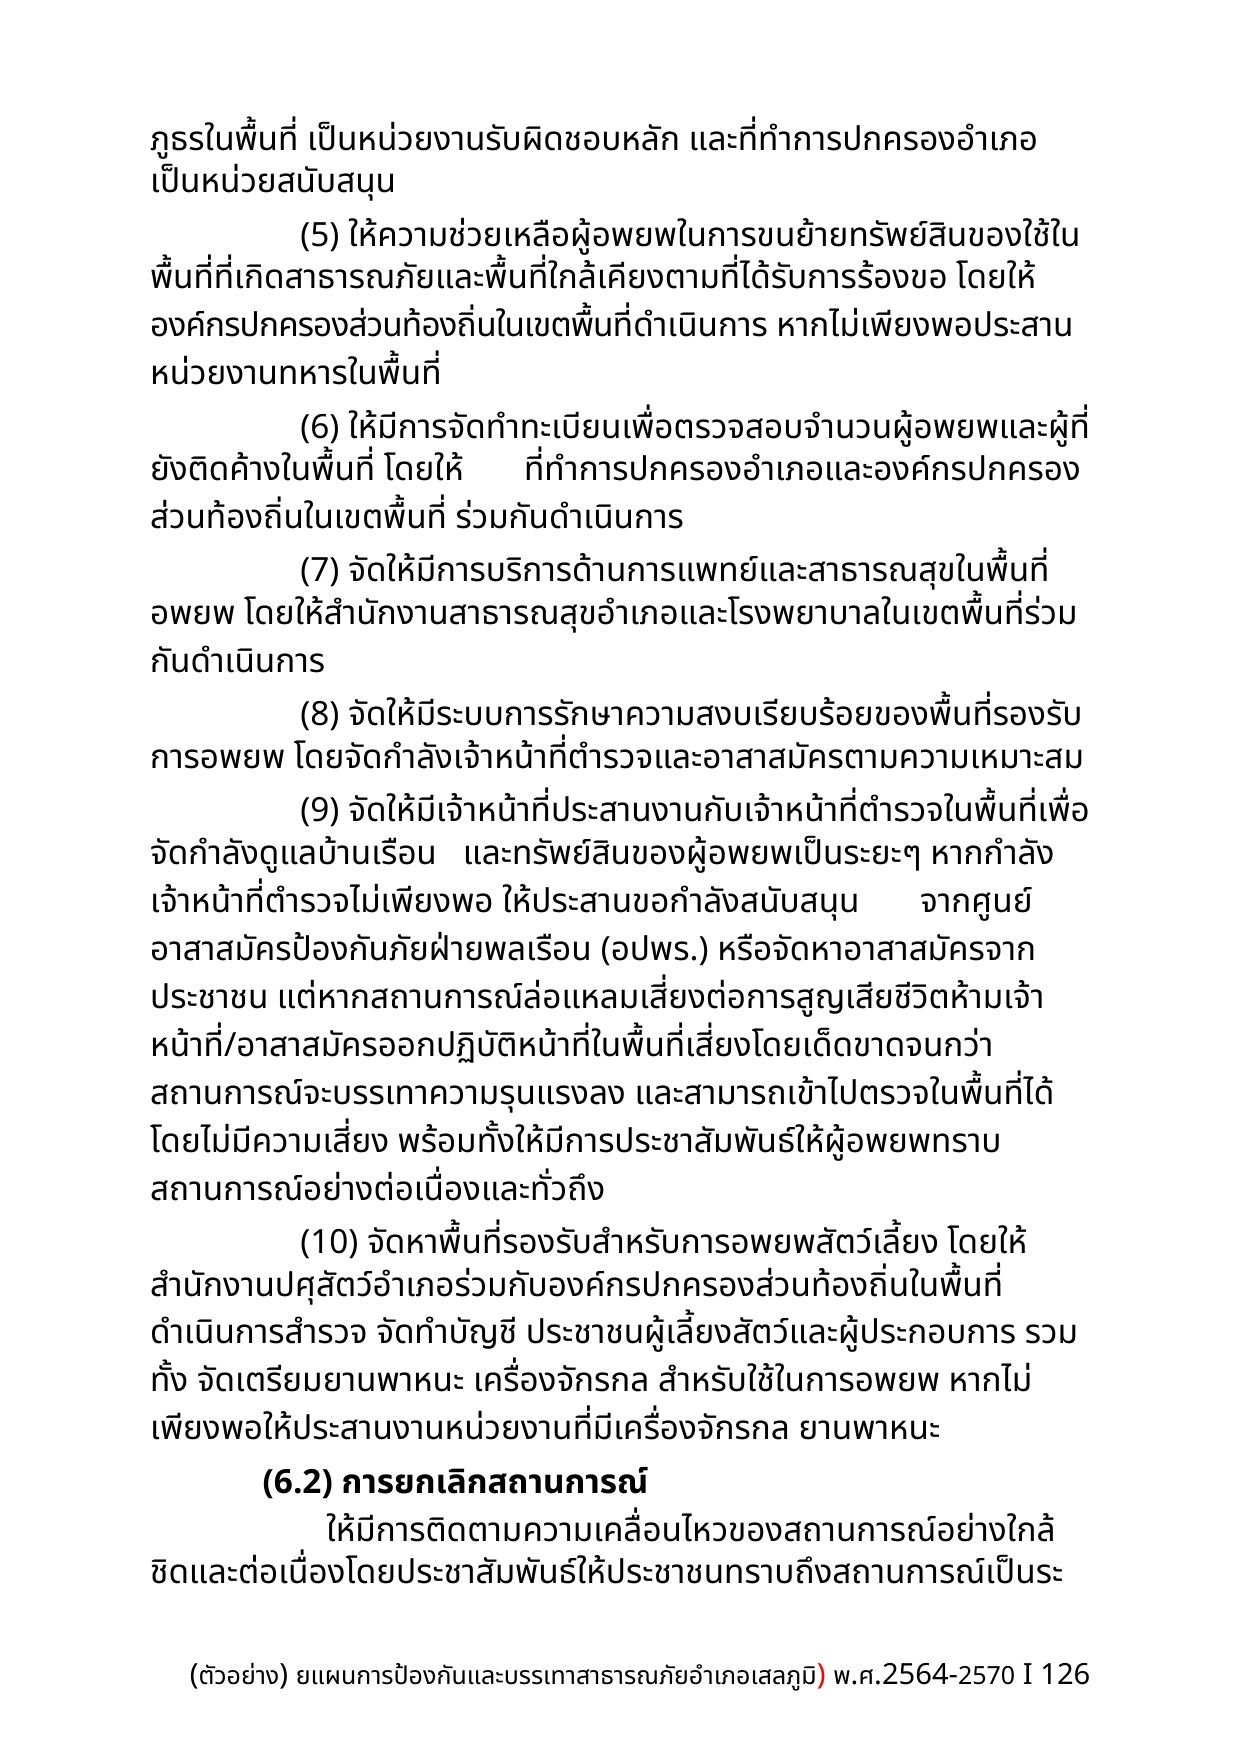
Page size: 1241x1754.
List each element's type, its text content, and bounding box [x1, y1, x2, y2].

text (7) จัดให้มีการบริการด้านการแพทย์และสาธารณสุขในพื้นที่อพยพ โดยให้สำนักงานสาธารณสุขอำเภอและโรงพยาบาลในเขตพื้นที่ร่วมกันดำเนินการ [150, 543, 1090, 687]
text (8) จัดให้มีระบบการรักษาความสงบเรียบร้อยของพื้นที่รองรับการอพยพ โดยจัดกำลังเจ้าหน้าที่ตำรวจและอาสาสมัครตามความเหมาะสม [150, 687, 1090, 783]
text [150, 112, 1090, 208]
text (6) ให้มีการจัดทำทะเบียนเพื่อตรวจสอบจำนวนผู้อพยพและผู้ที่ยังติดค้างในพื้นที่ โดยให้ ที่ทำการปกครองอำเภอและองค์กรปกครองส่วนท้องถิ่นในเขตพื้นที่ ร่วมกันดำเนินการ [150, 400, 1090, 543]
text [150, 1503, 1090, 1598]
text (9) จัดให้มีเจ้าหน้าที่ประสานงานกับเจ้าหน้าที่ตำรวจในพื้นที่เพื่อจัดกำลังดูแลบ้านเรือน และทรัพย์สินของผู้อพยพเป็นระยะๆ หากกำลังเจ้าหน้าที่ตำรวจไม่เพียงพอ ให้ประสานขอกำลังสนับสนุน จากศูนย์อาสาสมัครป้องกันภัยฝ่ายพลเรือน (อปพร.) หรือจัดหาอาสาสมัครจากประชาชน แต่หากสถานการณ์ล่อแหลมเสี่ยงต่อการสูญเสียชีวิตห้ามเจ้าหน้าที่/อาสาสมัครออกปฏิบัติหน้าที่ในพื้นที่เสี่ยงโดยเด็ดขาดจนกว่าสถานการณ์จะบรรเทาความรุนแรงลง และสามารถเข้าไปตรวจในพื้นที่ได้ โดยไม่มีความเสี่ยง พร้อมทั้งให้มีการประชาสัมพันธ์ให้ผู้อพยพทราบสถานการณ์อย่างต่อเนื่องและทั่วถึง [150, 783, 1090, 1215]
text (6.2) การยกเลิกสถานการณ์ [150, 1455, 1090, 1503]
text (10) จัดหาพื้นที่รองรับสำหรับการอพยพสัตว์เลี้ยง โดยให้สำนักงานปศุสัตว์อำเภอร่วมกับองค์กรปกครองส่วนท้องถิ่นในพื้นที่ ดำเนินการสำรวจ จัดทำบัญชี ประชาชนผู้เลี้ยงสัตว์และผู้ประกอบการ รวมทั้ง จัดเตรียมยานพาหนะ เครื่องจักรกล สำหรับใช้ในการอพยพ หากไม่เพียงพอให้ประสานงานหน่วยงานที่มีเครื่องจักรกล ยานพาหนะ [150, 1215, 1090, 1455]
text (5) ให้ความช่วยเหลือผู้อพยพในการขนย้ายทรัพย์สินของใช้ในพื้นที่ที่เกิดสาธารณภัยและพื้นที่ใกล้เคียงตามที่ได้รับการร้องขอ โดยให้องค์กรปกครองส่วนท้องถิ่นในเขตพื้นที่ดำเนินการ หากไม่เพียงพอประสานหน่วยงานทหารในพื้นที่ [150, 208, 1090, 400]
